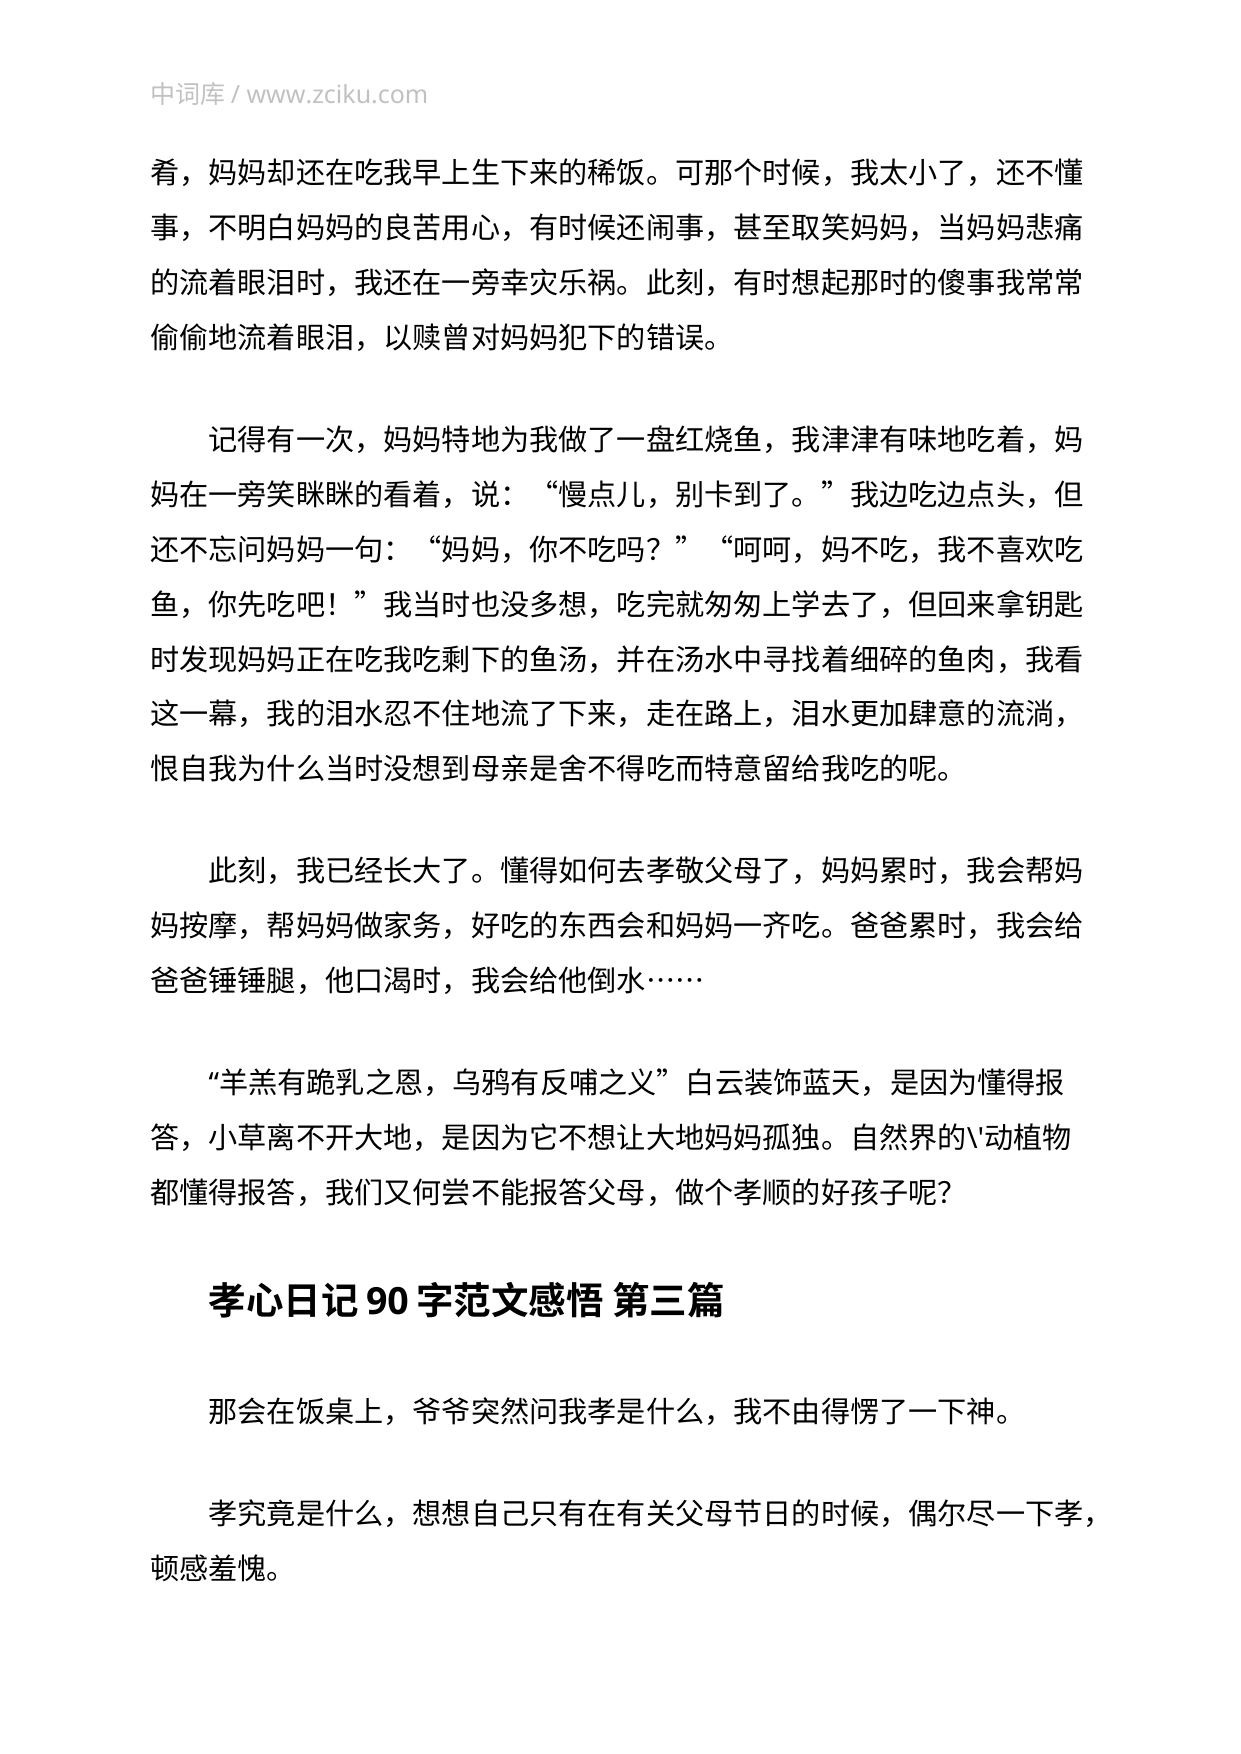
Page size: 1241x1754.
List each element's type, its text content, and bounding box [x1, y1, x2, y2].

text 孝究竟是什么，想想自己只有在有关父母节日的时候，偶尔尽一下孝，顿感羞愧。 [150, 1490, 1090, 1587]
text 此刻，我已经长大了。懂得如何去孝敬父母了，妈妈累时，我会帮妈妈按摩，帮妈妈做家务，好吃的东西会和妈妈一齐吃。爸爸累时，我会给爸爸锤锤腿，他口渴时，我会给他倒水…… [150, 848, 1090, 1000]
text 那会在饭桌上，爷爷突然问我孝是什么，我不由得愣了一下神。 [150, 1388, 1090, 1431]
text 记得有一次，妈妈特地为我做了一盘红烧鱼，我津津有味地吃着，妈妈在一旁笑眯眯的看着，说：“慢点儿，别卡到了。”我边吃边点头，但还不忘问妈妈一句：“妈妈，你不吃吗？”“呵呵，妈不吃，我不喜欢吃鱼，你先吃吧！”我当时也没多想，吃完就匆匆上学去了，但回来拿钥匙时发现妈妈正在吃我吃剩下的鱼汤，并在汤水中寻找着细碎的鱼肉，我看这一幕，我的泪水忍不住地流了下来，走在路上，泪水更加肆意的流淌，恨自我为什么当时没想到母亲是舍不得吃而特意留给我吃的呢。 [150, 416, 1090, 788]
text “羊羔有跪乳之恩，乌鸦有反哺之义”白云装饰蓝天，是因为懂得报答，小草离不开大地，是因为它不想让大地妈妈孤独。自然界的\'动植物都懂得报答，我们又何尝不能报答父母，做个孝顺的好孩子呢？ [150, 1059, 1090, 1211]
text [150, 150, 1090, 357]
text 孝心日记90字范文感悟 第三篇 [150, 1271, 1090, 1325]
